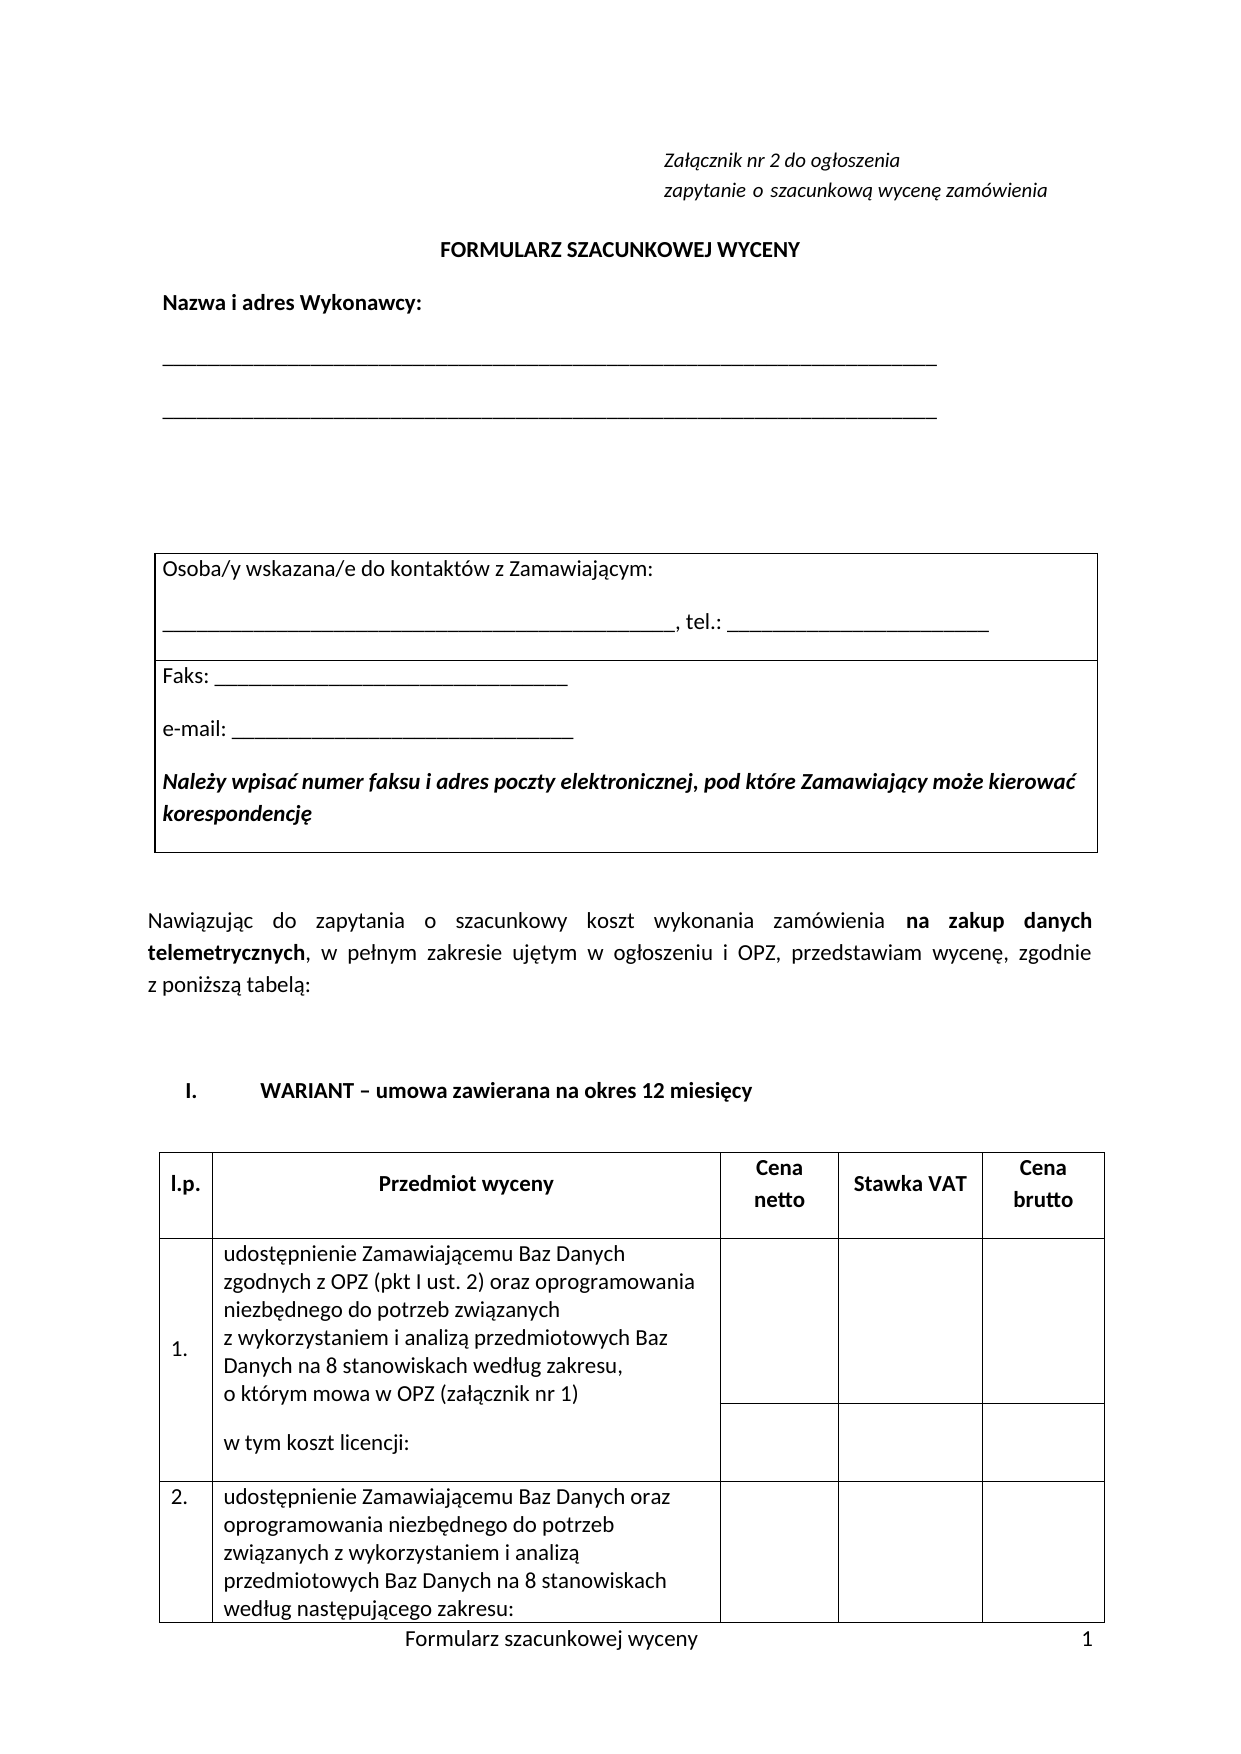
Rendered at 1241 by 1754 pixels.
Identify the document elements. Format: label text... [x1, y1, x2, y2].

table_header l.p. [160, 1153, 212, 1238]
table_header Cena netto [721, 1153, 838, 1238]
table_cell [721, 1239, 838, 1403]
table_cell 2. [160, 1482, 212, 1622]
table_cell [839, 1239, 982, 1403]
text Nawiązując do zapytania o szacunkowy koszt wykonania zamówienia na zakup danych telemetrycznych, w pełnym zakresie ujętym w ogłoszeniu i OPZ, przedstawiam wycenę, zgodnie z poniższą tabelą: [148, 906, 1093, 998]
table_header Stawka VAT [839, 1153, 982, 1238]
table_header Przedmiot wyceny [213, 1153, 720, 1238]
text Załącznik nr 2 do ogłoszenia zapytanie o szacunkową wycenę zamówienia [664, 148, 1093, 202]
text FORMULARZ SZACUNKOWEJ WYCENY [148, 235, 1093, 263]
table_cell 1. [160, 1239, 212, 1481]
table_cell [983, 1482, 1104, 1622]
table_cell [839, 1482, 982, 1622]
table_cell udostępnienie Zamawiającemu Baz Danych zgodnych z OPZ (pkt I ust. 2) oraz oprogramowania niezbędnego do potrzeb związanych z wykorzystaniem i analizą przedmiotowych Baz Danych na 8 stanowiskach według zakresu, o którym mowa w OPZ (załącznik nr 1) w tym koszt licencji: [213, 1239, 720, 1481]
table_cell [721, 1482, 838, 1622]
table_cell [721, 1404, 838, 1481]
table_cell Faks: _______________________________ e-mail: ______________________________ Należy wpisać numer faksu i adres poczty elektronicznej, pod które Zamawiający może kierować korespondencję [156, 661, 1097, 852]
table_cell [983, 1404, 1104, 1481]
table_cell Osoba/y wskazana/e do kontaktów z Zamawiającym: _____________________________________________, tel.: _______________________ [156, 554, 1097, 660]
table_header Cena brutto [983, 1153, 1104, 1238]
table_cell [839, 1404, 982, 1481]
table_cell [213, 1482, 720, 1622]
table_cell [983, 1239, 1104, 1403]
list WARIANT – umowa zawierana na okres 12 miesięcy [185, 1076, 1093, 1104]
table_header Nazwa i adres Wykonawcy: ____________________________________________________________________ ____________________________________________________________________ [155, 288, 1098, 553]
